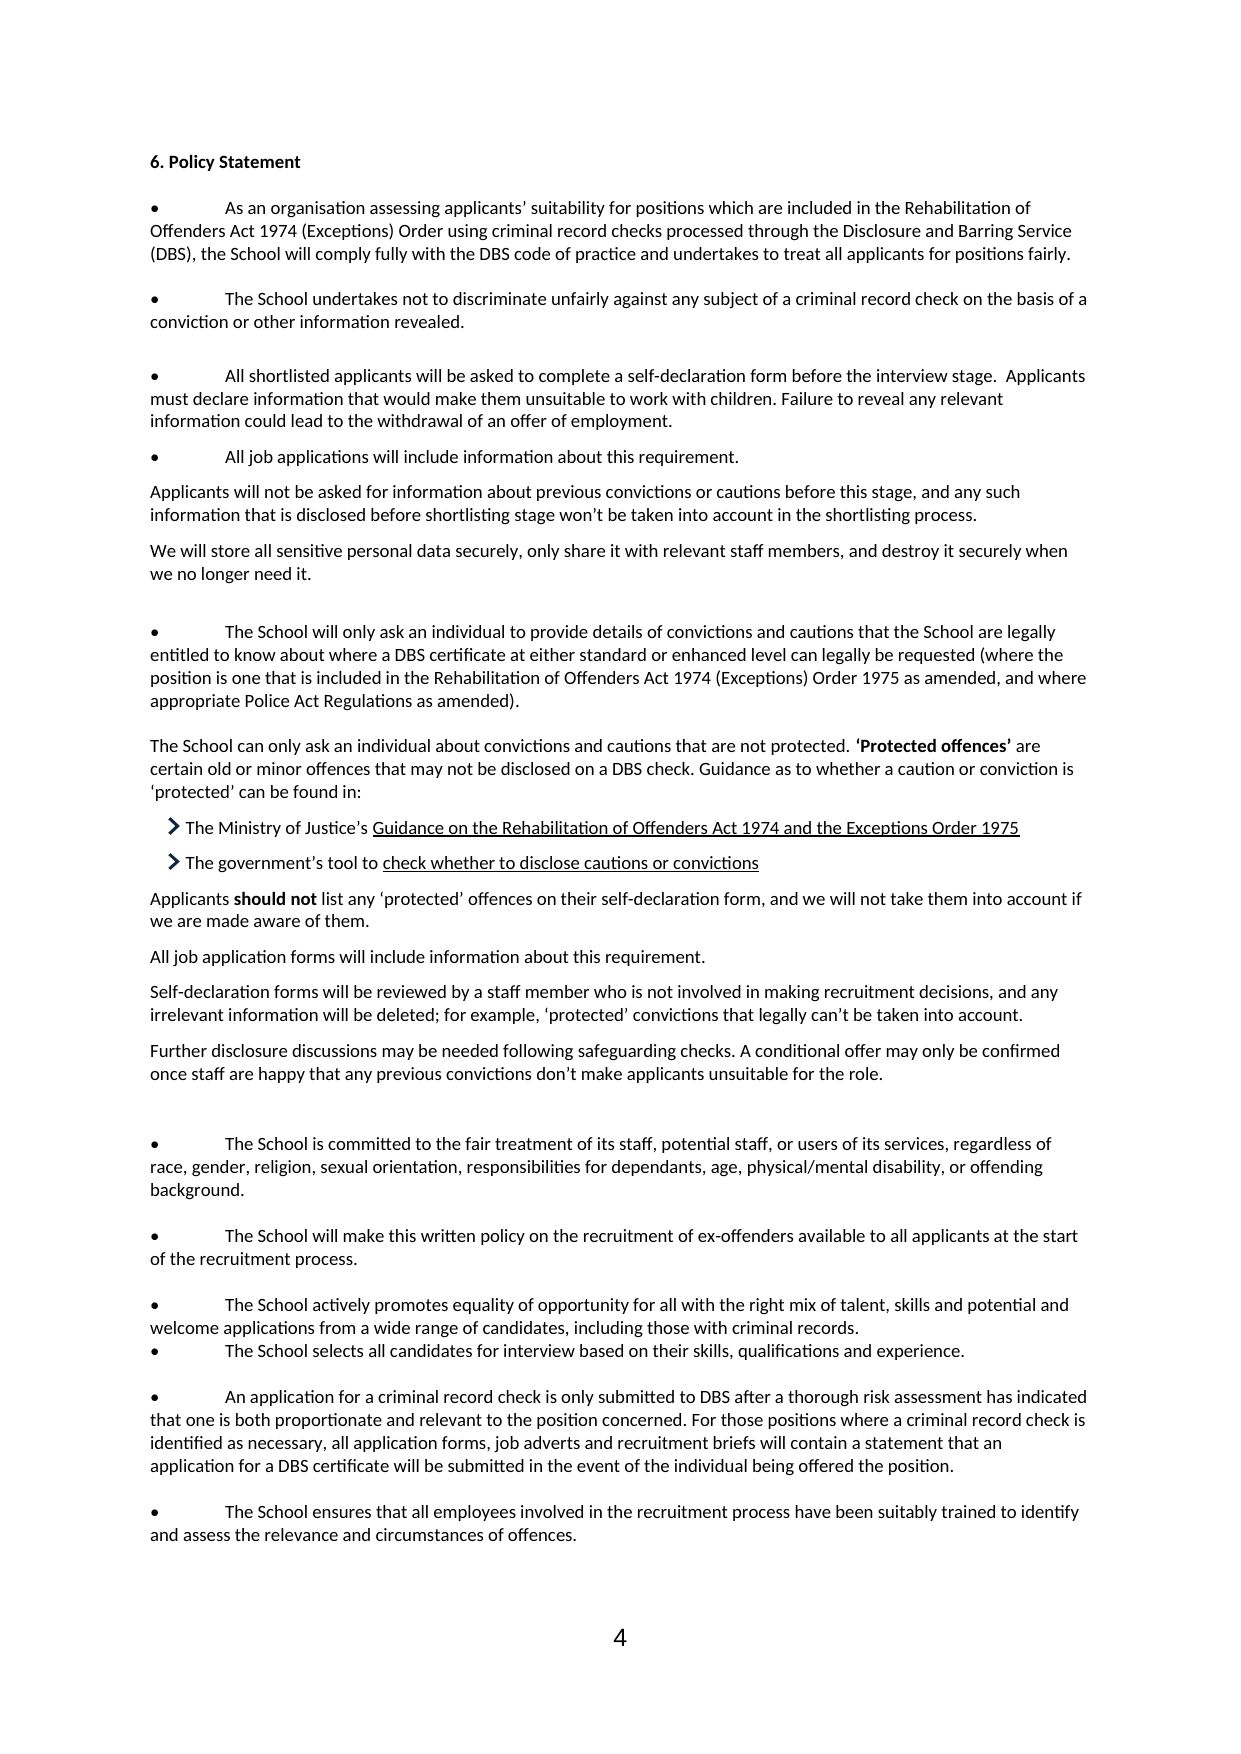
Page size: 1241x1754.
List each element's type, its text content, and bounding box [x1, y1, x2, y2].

list An application for a criminal record check is only submitted to DBS after a thorough risk assessment has indicated that one is both proportionate and relevant to the position concerned. For those positions where a criminal record check is identified as necessary, all application forms, job adverts and recruitment briefs will contain a statement that an application for a DBS certificate will be submitted in the event of the individual being offered the position. [150, 1386, 1090, 1477]
text The Ministry of Justice’s Guidance on the Rehabilitation of Offenders Act 1974 and the Exceptions Order 1975 [168, 816, 1090, 839]
list As an organisation assessing applicants’ suitability for positions which are included in the Rehabilitation of Offenders Act 1974 (Exceptions) Order using criminal record checks processed through the Disclosure and Barring Service (DBS), the School will comply fully with the DBS code of practice and undertakes to treat all applicants for positions fairly. [150, 196, 1090, 264]
list All job applications will include information about this requirement. [150, 445, 1090, 468]
list The School will make this written policy on the recruitment of ex-offenders available to all applicants at the start of the recruitment process. [150, 1224, 1090, 1270]
text Further disclosure discussions may be needed following safeguarding checks. A conditional offer may only be confirmed once staff are happy that any previous convictions don’t make applicants unsuitable for the role. [150, 1039, 1090, 1085]
text The government’s tool to check whether to disclose cautions or convictions [168, 851, 1090, 874]
text Self-declaration forms will be reviewed by a staff member who is not involved in making recruitment decisions, and any irrelevant information will be deleted; for example, ‘protected’ convictions that legally can’t be taken into account. [150, 981, 1090, 1026]
list The School selects all candidates for interview based on their skills, qualifications and experience. [150, 1340, 1090, 1363]
picture [168, 817, 180, 835]
text All job application forms will include information about this requirement. [150, 945, 1090, 968]
text We will store all sensitive personal data securely, only share it with relevant staff members, and destroy it securely when we no longer need it. [150, 539, 1090, 585]
text 6. Policy Statement [150, 150, 1090, 173]
list All shortlisted applicants will be asked to complete a self-declaration form before the interview stage. Applicants must declare information that would make them unsuitable to work with children. Failure to reveal any relevant information could lead to the withdrawal of an offer of employment. [150, 364, 1090, 433]
list The School will only ask an individual to provide details of convictions and cautions that the School are legally entitled to know about where a DBS certificate at either standard or enhanced level can legally be requested (where the position is one that is included in the Rehabilitation of Offenders Act 1974 (Exceptions) Order 1975 as amended, and where appropriate Police Act Regulations as amended). [150, 620, 1090, 712]
text The School can only ask an individual about convictions and cautions that are not protected. ‘Protected offences’ are certain old or minor offences that may not be disclosed on a DBS check. Guidance as to whether a caution or conviction is ‘protected’ can be found in: [150, 735, 1090, 803]
picture [168, 853, 180, 870]
text Applicants will not be asked for information about previous convictions or cautions before this stage, and any such information that is disclosed before shortlisting stage won’t be taken into account in the shortlisting process. [150, 481, 1090, 526]
text Applicants should not list any ‘protected’ offences on their self-declaration form, and we will not take them into account if we are made aware of them. [150, 887, 1090, 933]
list The School ensures that all employees involved in the recruitment process have been suitably trained to identify and assess the relevance and circumstances of offences. [150, 1500, 1090, 1546]
list The School undertakes not to discriminate unfairly against any subject of a criminal record check on the basis of a conviction or other information revealed. [150, 287, 1090, 364]
list The School is committed to the fair treatment of its staff, potential staff, or users of its services, regardless of race, gender, religion, sexual orientation, responsibilities for dependants, age, physical/mental disability, or offending background. [150, 1133, 1090, 1201]
list The School actively promotes equality of opportunity for all with the right mix of talent, skills and potential and welcome applications from a wide range of candidates, including those with criminal records. [150, 1293, 1090, 1339]
